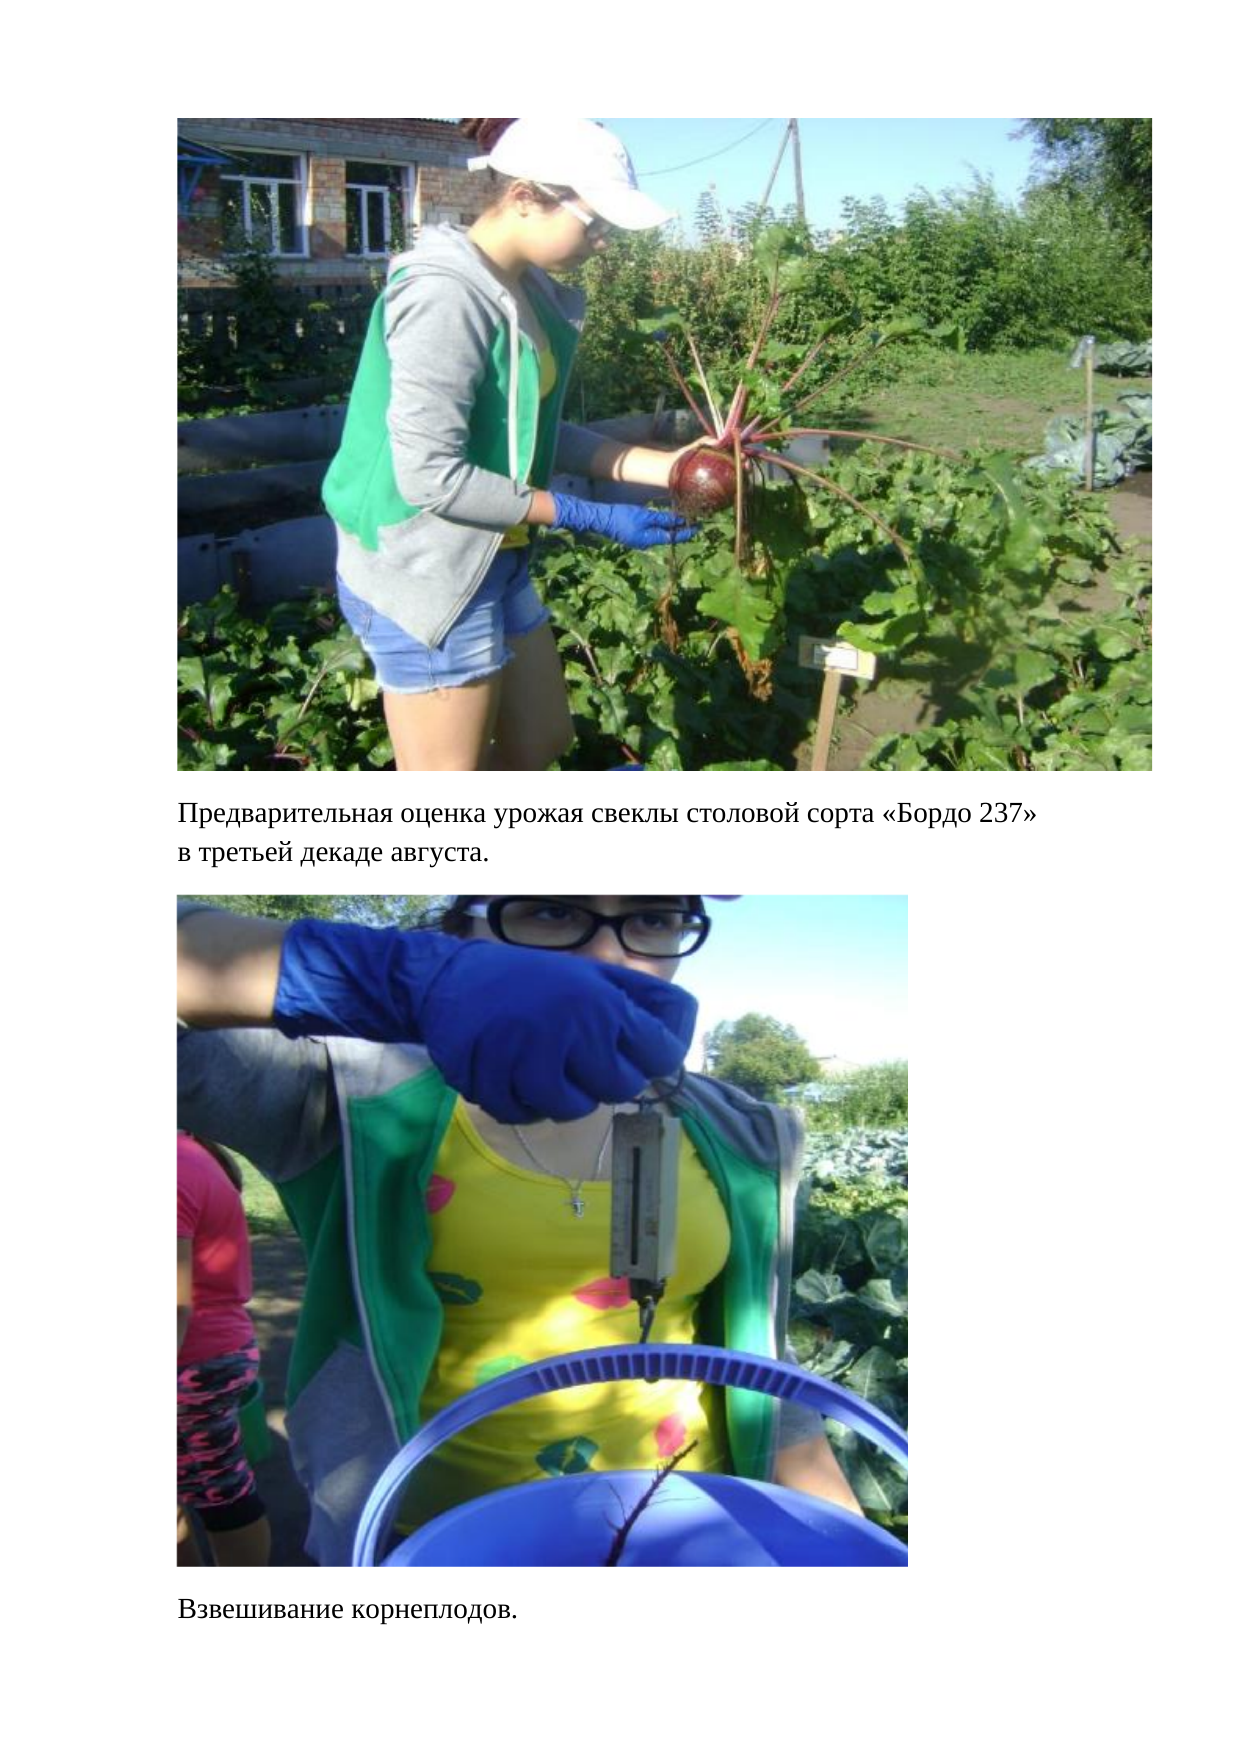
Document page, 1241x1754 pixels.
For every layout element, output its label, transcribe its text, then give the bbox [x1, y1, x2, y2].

text Взвешивание корнеплодов. [177, 1591, 1152, 1625]
picture [178, 896, 908, 1566]
picture [177, 118, 1153, 771]
text Предварительная оценка урожая свеклы столовой сорта «Бордо 237» в третьей декаде августа. [177, 795, 1152, 867]
